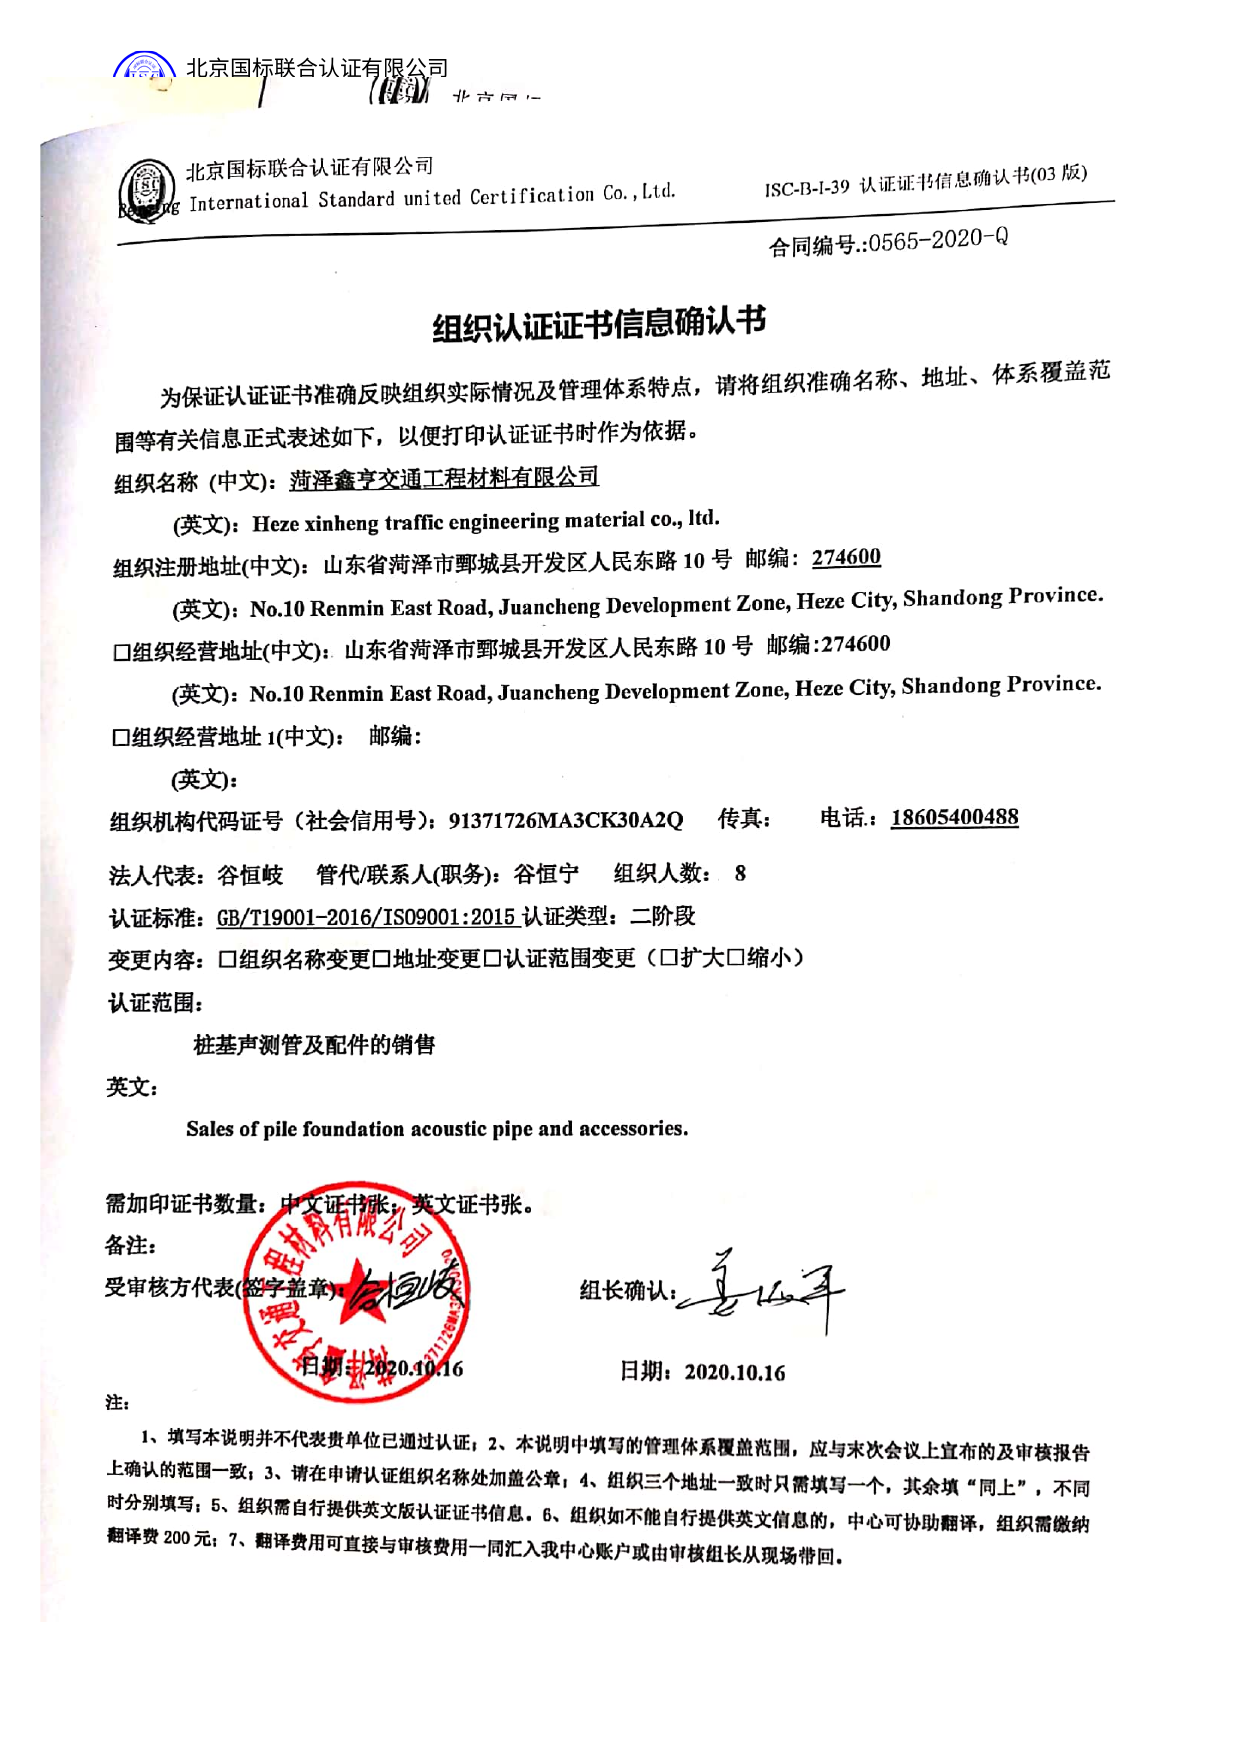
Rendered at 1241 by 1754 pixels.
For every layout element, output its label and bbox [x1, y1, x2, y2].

picture [40, 50, 1222, 1622]
